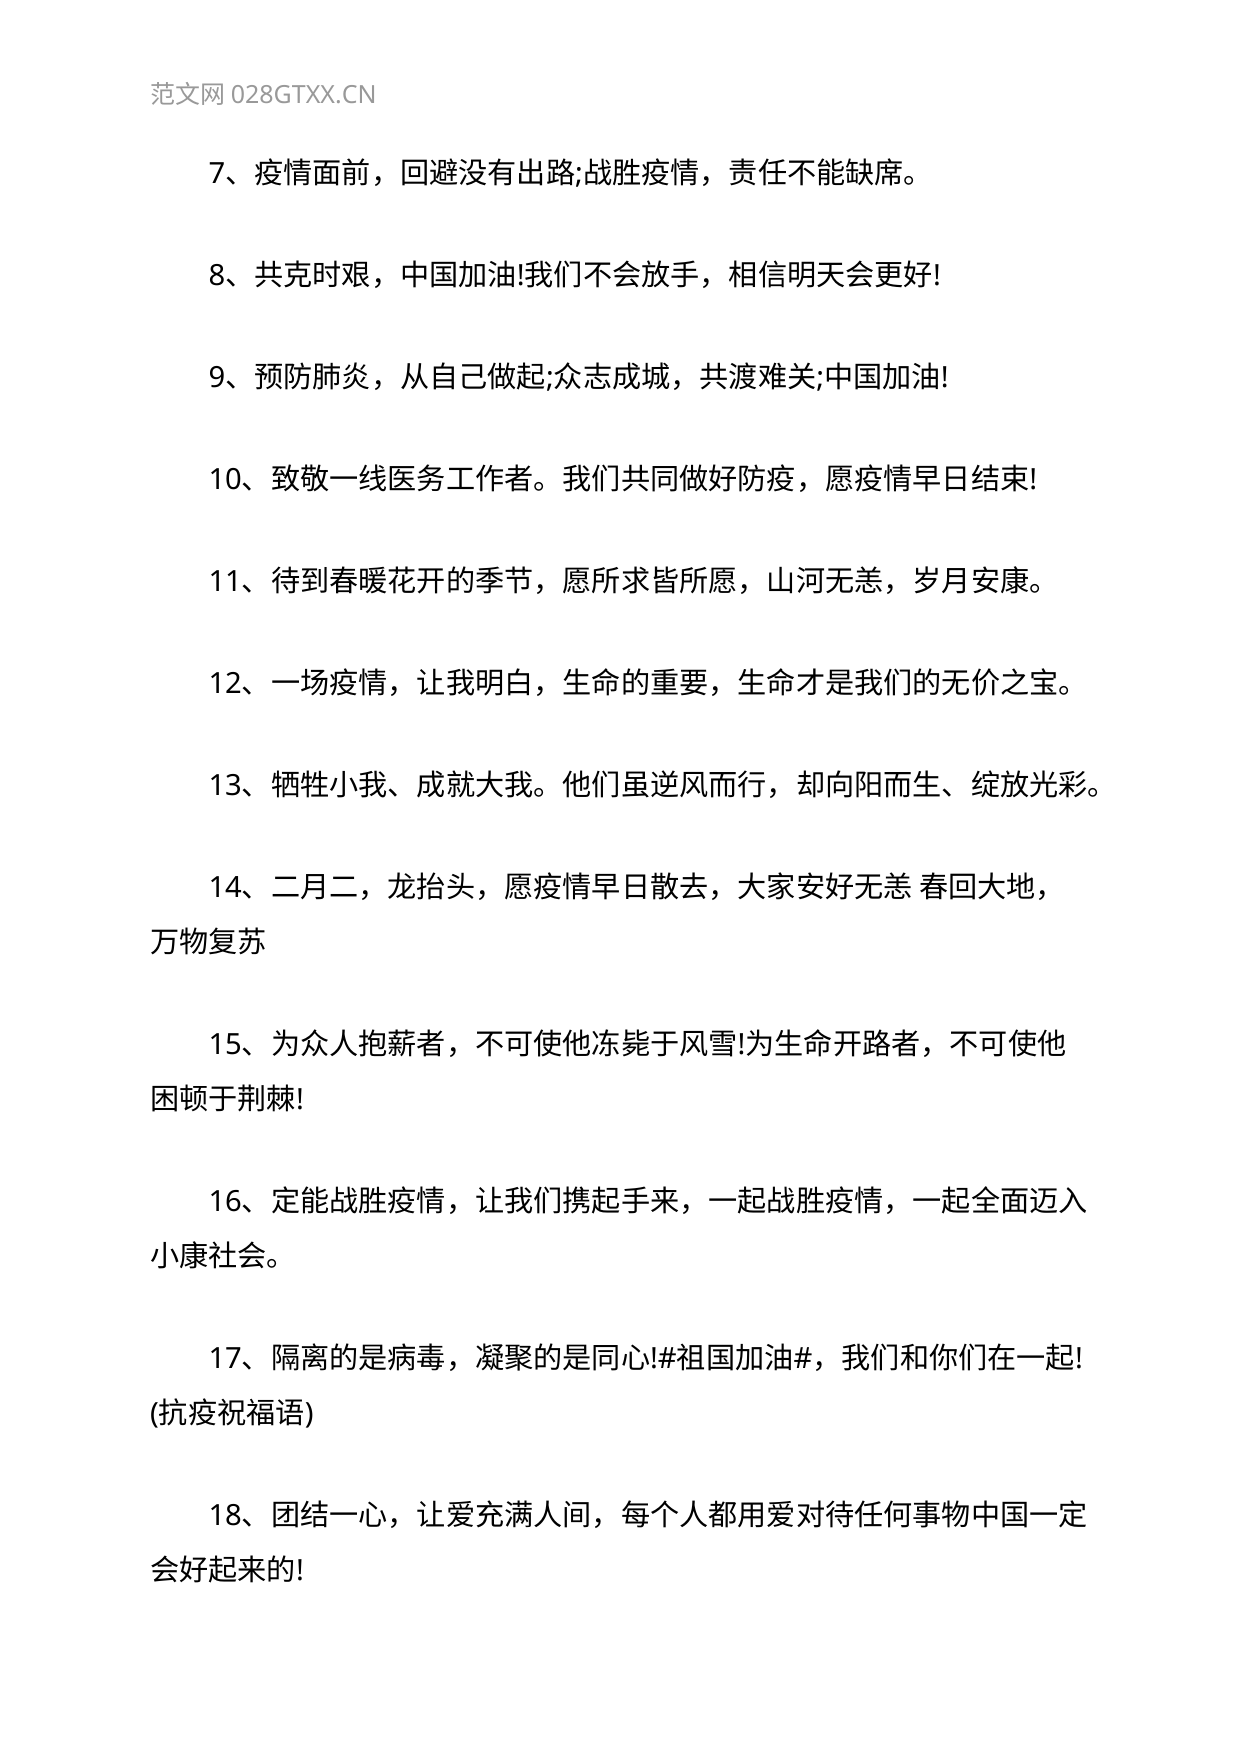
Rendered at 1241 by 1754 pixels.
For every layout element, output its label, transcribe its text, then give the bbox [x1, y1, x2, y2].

text 9、预防肺炎，从自己做起;众志成城，共渡难关;中国加油! [150, 354, 1090, 396]
text 7、疫情面前，回避没有出路;战胜疫情，责任不能缺席。 [150, 150, 1090, 192]
text 17、隔离的是病毒，凝聚的是同心!#祖国加油#，我们和你们在一起!(抗疫祝福语) [150, 1334, 1090, 1432]
text 10、致敬一线医务工作者。我们共同做好防疫，愿疫情早日结束! [150, 456, 1090, 498]
text 16、定能战胜疫情，让我们携起手来，一起战胜疫情，一起全面迈入小康社会。 [150, 1178, 1090, 1275]
text 18、团结一心，让爱充满人间，每个人都用爱对待任何事物中国一定会好起来的! [150, 1491, 1090, 1589]
text 13、牺牲小我、成就大我。他们虽逆风而行，却向阳而生、绽放光彩。 [150, 762, 1090, 804]
text 11、待到春暖花开的季节，愿所求皆所愿，山河无恙，岁月安康。 [150, 558, 1090, 600]
text 14、二月二，龙抬头，愿疫情早日散去，大家安好无恙 春回大地，万物复苏 [150, 864, 1090, 961]
text 15、为众人抱薪者，不可使他冻毙于风雪!为生命开路者，不可使他困顿于荆棘! [150, 1021, 1090, 1118]
text 8、共克时艰，中国加油!我们不会放手，相信明天会更好! [150, 252, 1090, 294]
text 12、一场疫情，让我明白，生命的重要，生命才是我们的无价之宝。 [150, 660, 1090, 702]
